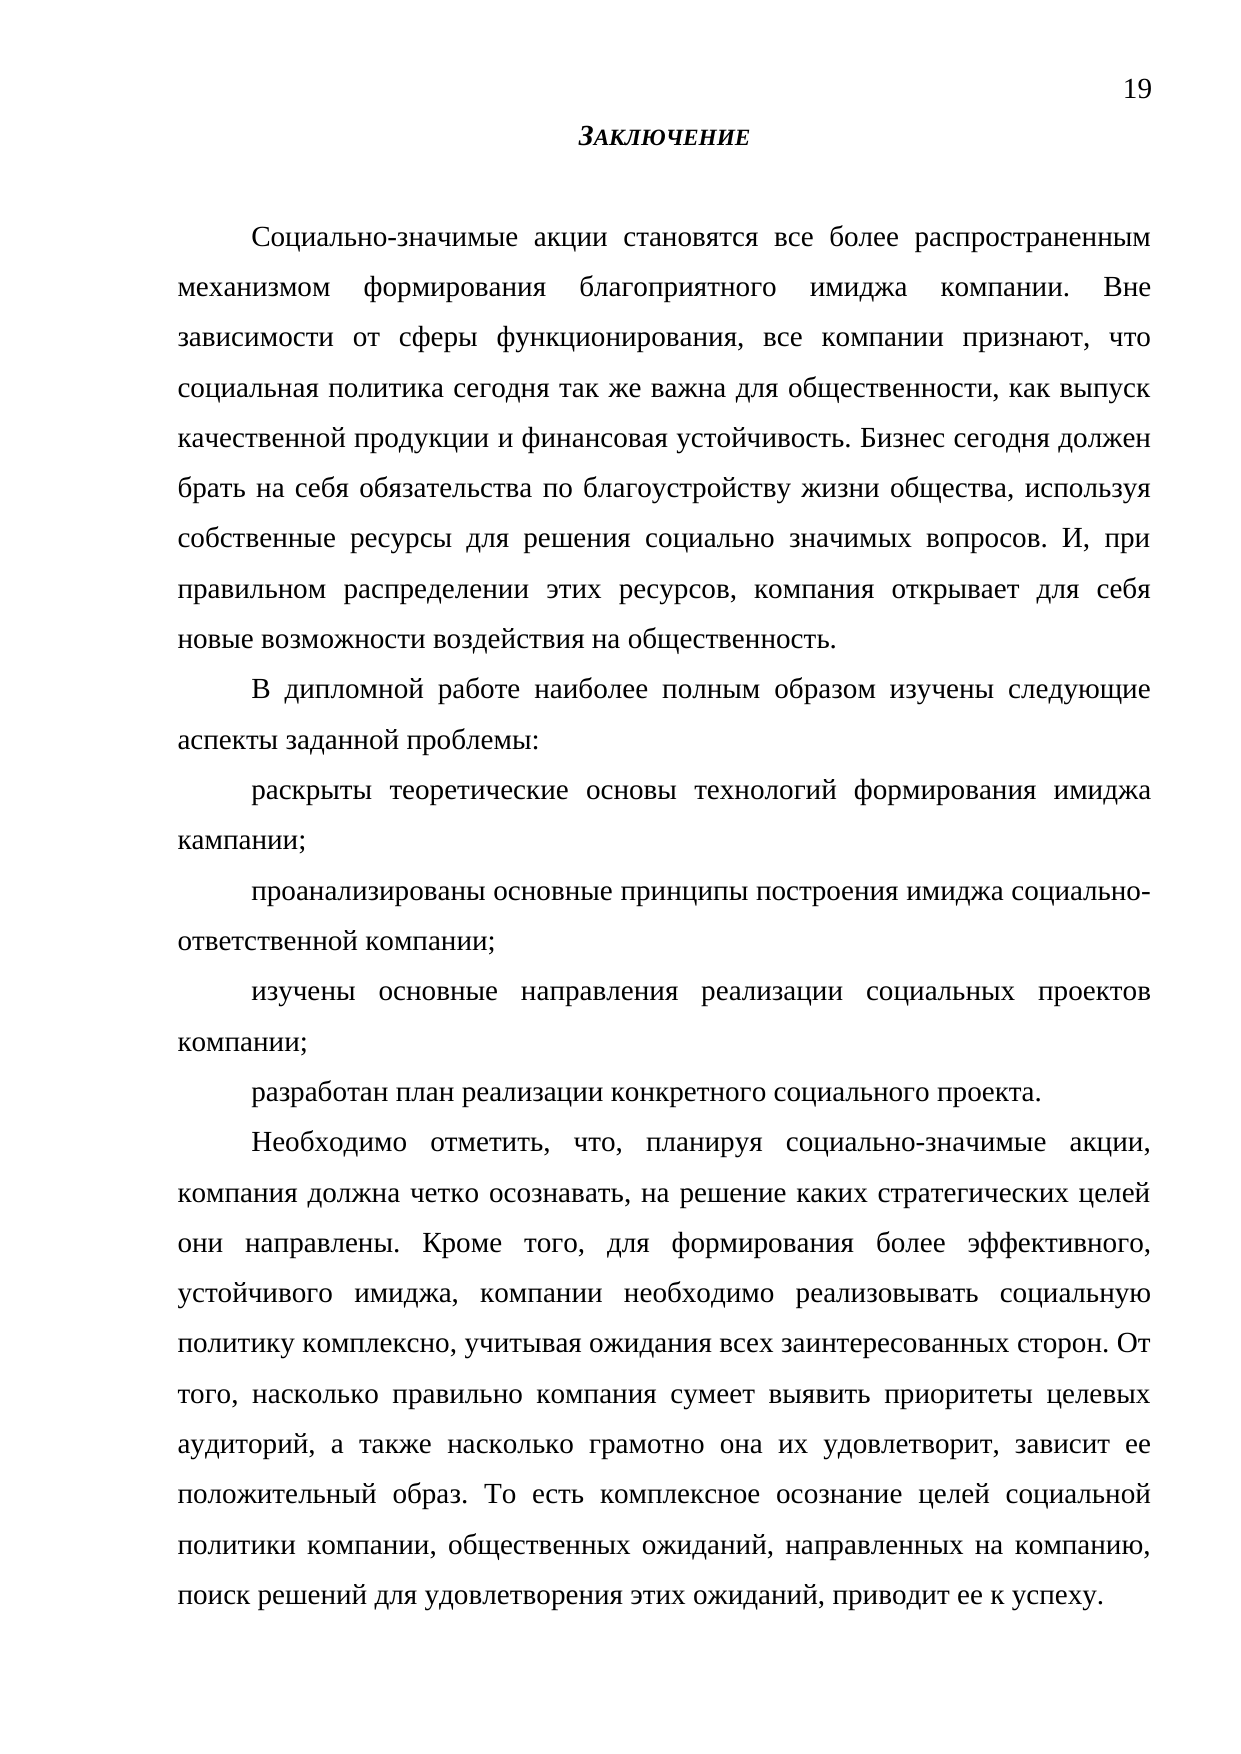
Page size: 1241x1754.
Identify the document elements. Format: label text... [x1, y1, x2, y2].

subtitle Заключение [177, 118, 1152, 152]
text разработан план реализации конкретного социального проекта. [177, 1074, 1152, 1108]
text изучены основные направления реализации социальных проектов компании; [177, 973, 1152, 1057]
text Необходимо отметить, что, планируя социально-значимые акции, компания должна четко осознавать, на решение каких стратегических целей они направлены. Кроме того, для формирования более эффективного, устойчивого имиджа, компании необходимо реализовывать социальную политику комплексно, учитывая ожидания всех заинтересованных сторон. От того, насколько правильно компания сумеет выявить приоритеты целевых аудиторий, а также насколько грамотно она их удовлетворит, зависит ее положительный образ. То есть комплексное осознание целей социальной политики компании, общественных ожиданий, направленных на компанию, поиск решений для удовлетворения этих ожиданий, приводит ее к успеху. [177, 1124, 1152, 1611]
text проанализированы основные принципы построения имиджа социально-ответственной компании; [177, 873, 1152, 957]
text раскрыты теоретические основы технологий формирования имиджа кампании; [177, 772, 1152, 856]
text В дипломной работе наиболее полным образом изучены следующие аспекты заданной проблемы: [177, 672, 1152, 755]
text Социально-значимые акции становятся все более распространенным механизмом формирования благоприятного имиджа компании. Вне зависимости от сферы функционирования, все компании признают, что социальная политика сегодня так же важна для общественности, как выпуск качественной продукции и финансовая устойчивость. Бизнес сегодня должен брать на себя обязательства по благоустройству жизни общества, используя собственные ресурсы для решения социально значимых вопросов. И, при правильном распределении этих ресурсов, компания открывает для себя новые возможности воздействия на общественность. [177, 219, 1152, 655]
